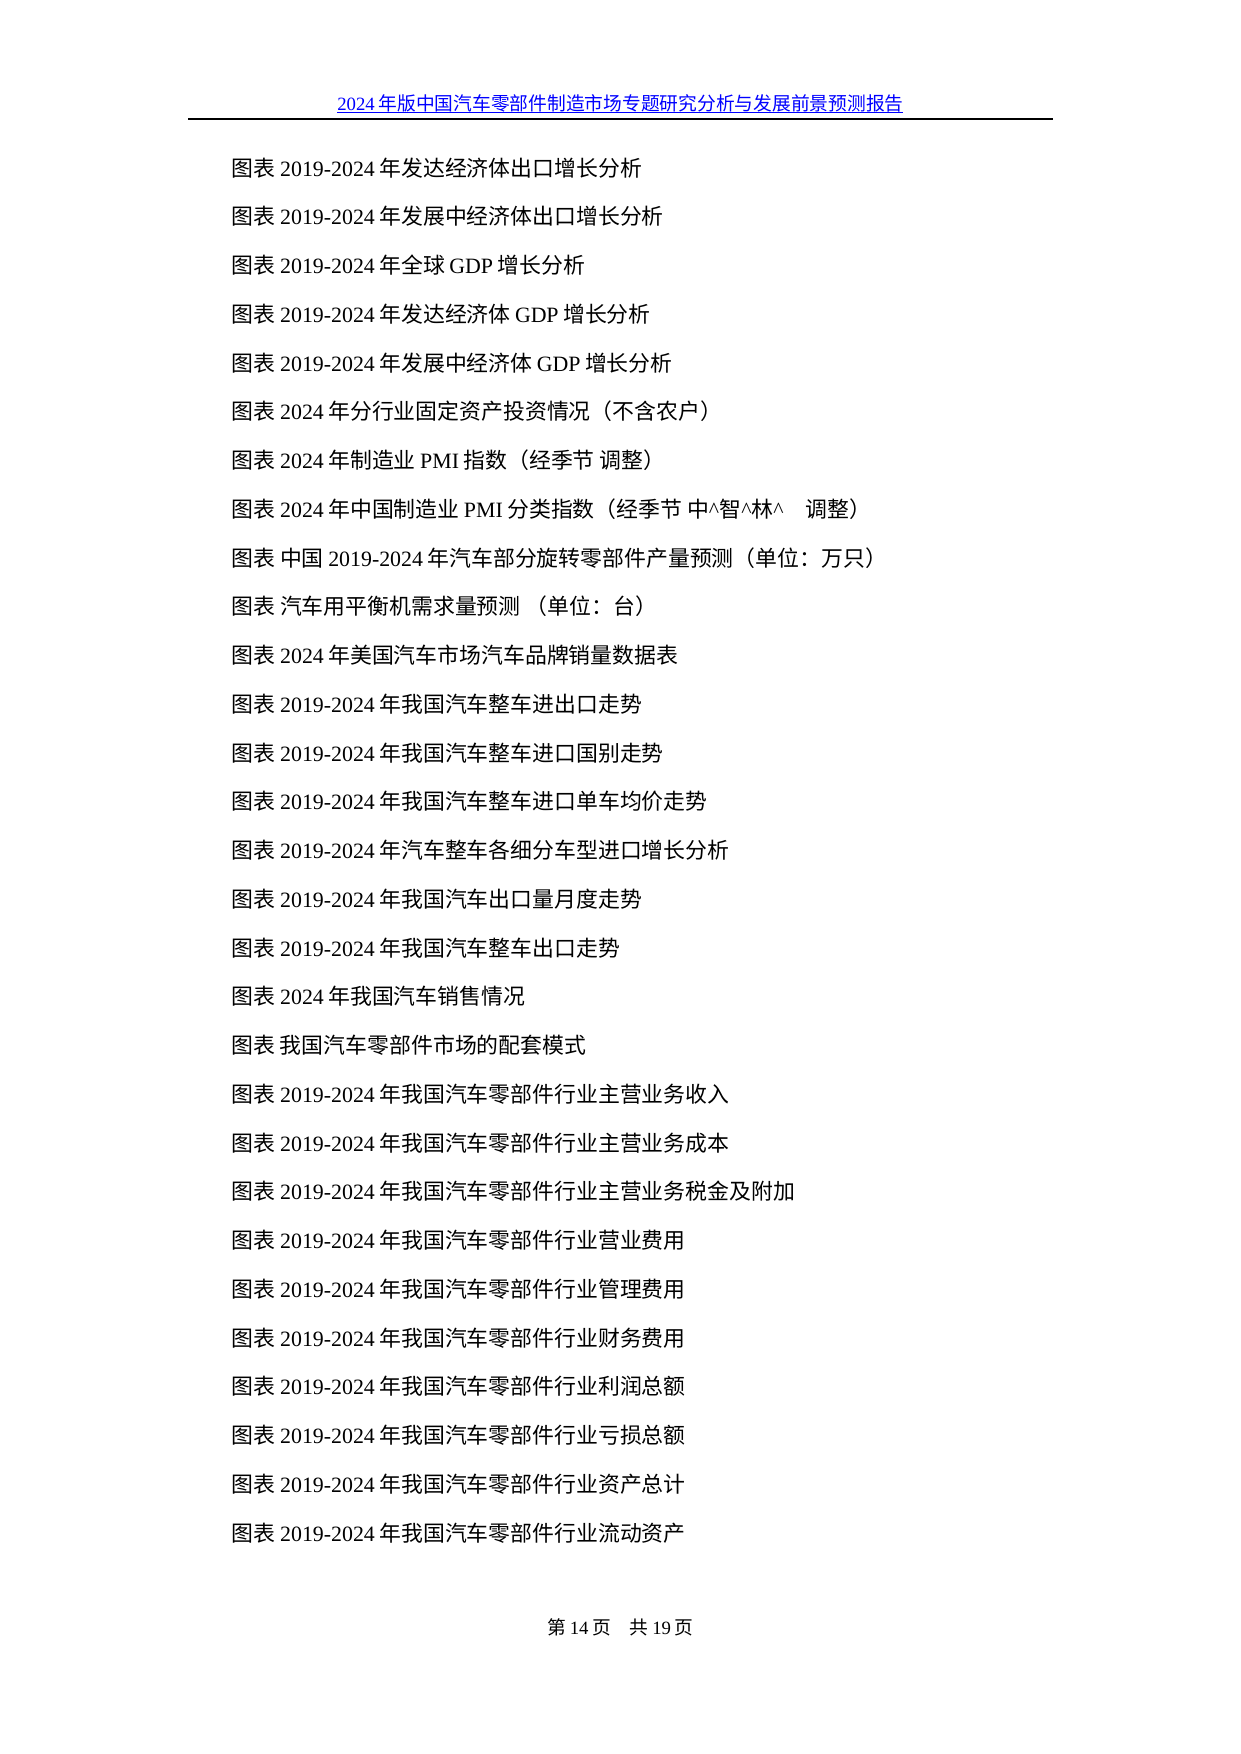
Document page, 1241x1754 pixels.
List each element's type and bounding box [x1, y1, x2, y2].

text [187, 150, 1053, 1548]
